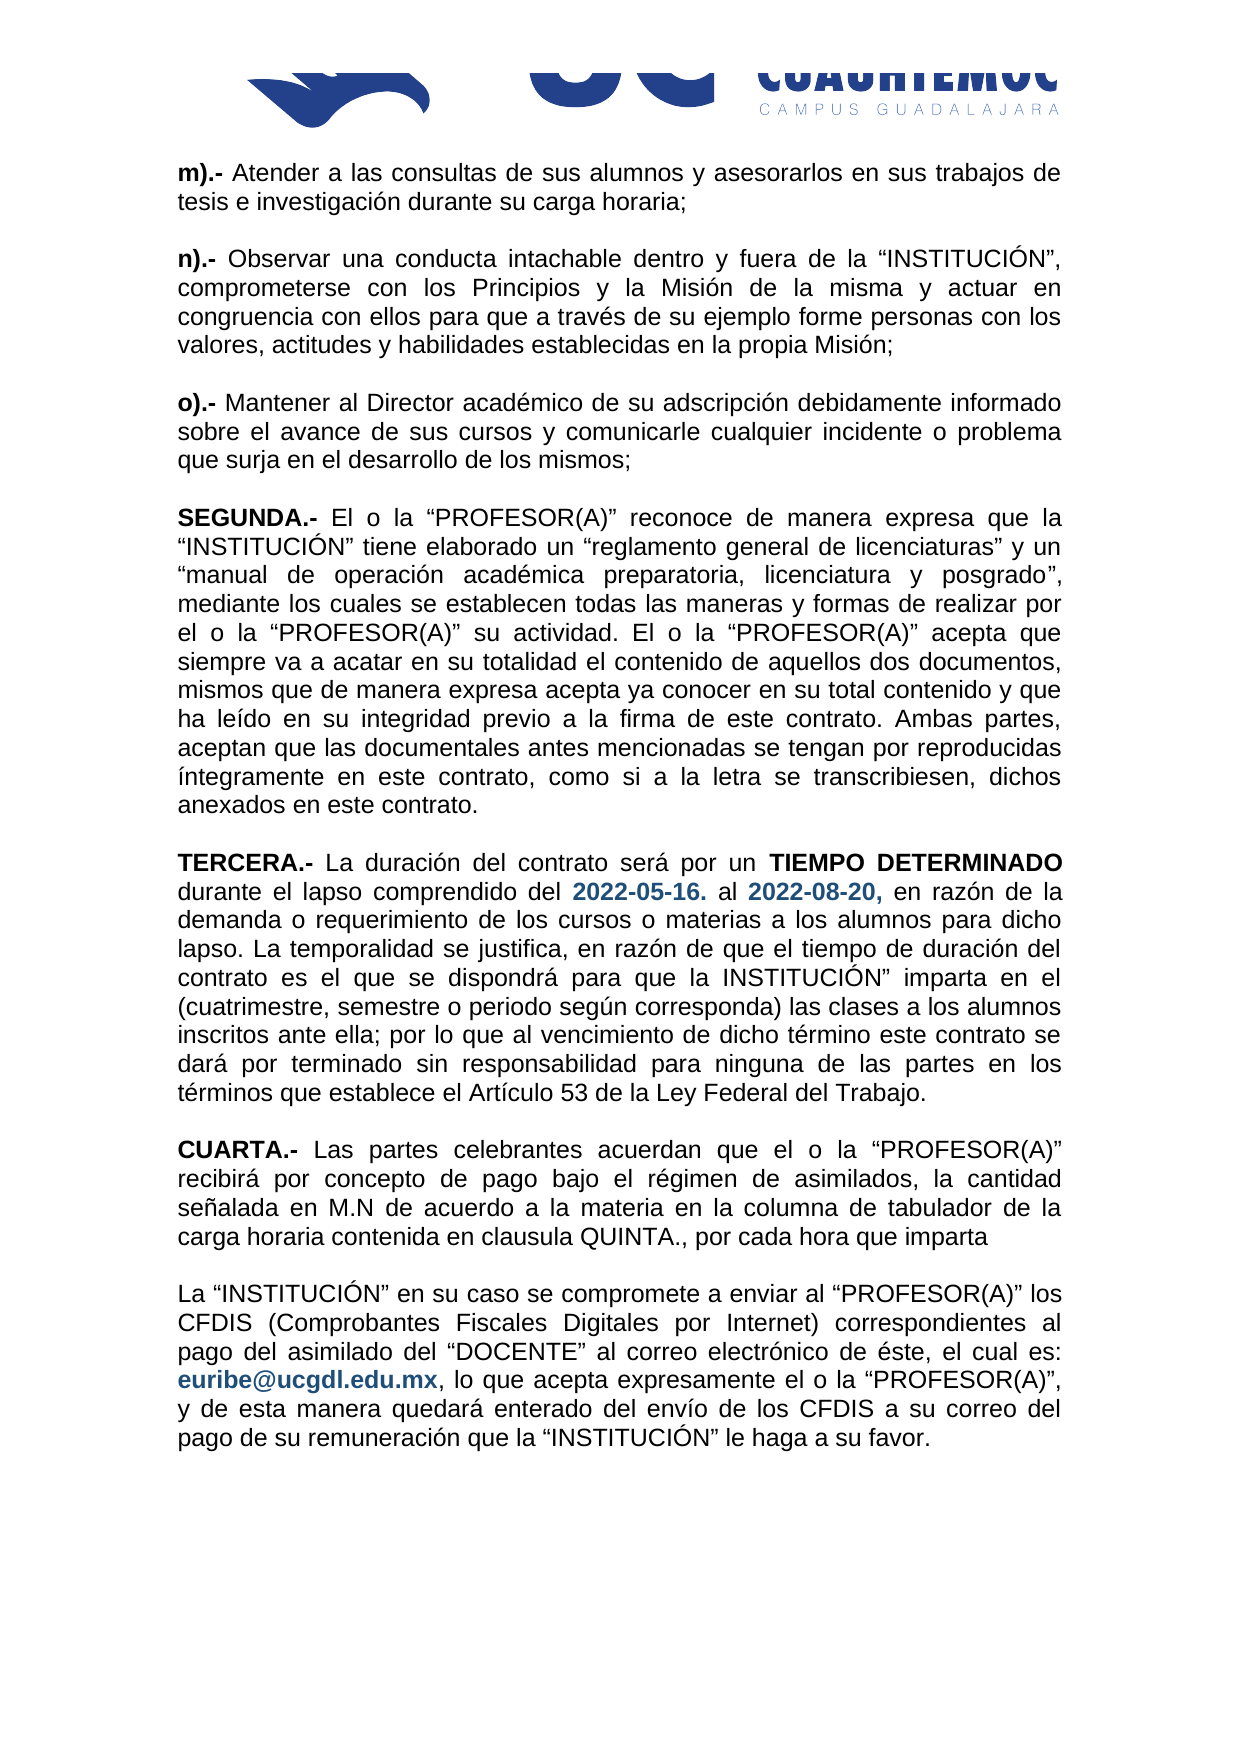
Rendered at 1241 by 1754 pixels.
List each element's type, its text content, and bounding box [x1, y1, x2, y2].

text SEGUNDA.- El o la “PROFESOR(A)” reconoce de manera expresa que la “INSTITUCIÓN” tiene elaborado un “reglamento general de licenciaturas” y un “manual de operación académica preparatoria, licenciatura y posgrado”, mediante los cuales se establecen todas las maneras y formas de realizar por el o la “PROFESOR(A)” su actividad. El o la “PROFESOR(A)” acepta que siempre va a acatar en su totalidad el contenido de aquellos dos documentos, mismos que de manera expresa acepta ya conocer en su total contenido y que ha leído en su integridad previo a la firma de este contrato. Ambas partes, aceptan que las documentales antes mencionadas se tengan por reproducidas íntegramente en este contrato, como si a la letra se transcribiesen, dichos anexados en este contrato. [177, 503, 1063, 819]
text La “INSTITUCIÓN” en su caso se compromete a enviar al “PROFESOR(A)” los CFDIS (Comprobantes Fiscales Digitales por Internet) correspondientes al pago del asimilado del “DOCENTE” al correo electrónico de éste, el cual es: euribe@ucgdl.edu.mx, lo que acepta expresamente el o la “PROFESOR(A)”, y de esta manera quedará enterado del envío de los CFDIS a su correo del pago de su remuneración que la “INSTITUCIÓN” le haga a su favor. [177, 1279, 1063, 1451]
text o).- Mantener al Director académico de su adscripción debidamente informado sobre el avance de sus cursos y comunicarle cualquier incidente o problema que surja en el desarrollo de los mismos; [177, 388, 1063, 474]
text n).- Observar una conducta intachable dentro y fuera de la “INSTITUCIÓN”, comprometerse con los Principios y la Misión de la misma y actuar en congruencia con ellos para que a través de su ejemplo forme personas con los valores, actitudes y habilidades establecidas en la propia Misión; [177, 244, 1063, 359]
text CUARTA.- Las partes celebrantes acuerdan que el o la “PROFESOR(A)” recibirá por concepto de pago bajo el régimen de asimilados, la cantidad señalada en M.N de acuerdo a la materia en la columna de tabulador de la carga horaria contenida en clausula QUINTA., por cada hora que imparta [177, 1135, 1063, 1250]
text m).- Atender a las consultas de sus alumnos y asesorarlos en sus trabajos de tesis e investigación durante su carga horaria; [177, 158, 1063, 215]
text TERCERA.- La duración del contrato será por un TIEMPO DETERMINADO durante el lapso comprendido del 2022-05-16. al 2022-08-20, en razón de la demanda o requerimiento de los cursos o materias a los alumnos para dicho lapso. La temporalidad se justifica, en razón de que el tiempo de duración del contrato es el que se dispondrá para que la INSTITUCIÓN” imparta en el (cuatrimestre, semestre o periodo según corresponda) las clases a los alumnos inscritos ante ella; por lo que al vencimiento de dicho término este contrato se dará por terminado sin responsabilidad para ninguna de las partes en los términos que establece el Artículo 53 de la Ley Federal del Trabajo. [177, 848, 1063, 1106]
picture [177, 73, 1086, 141]
